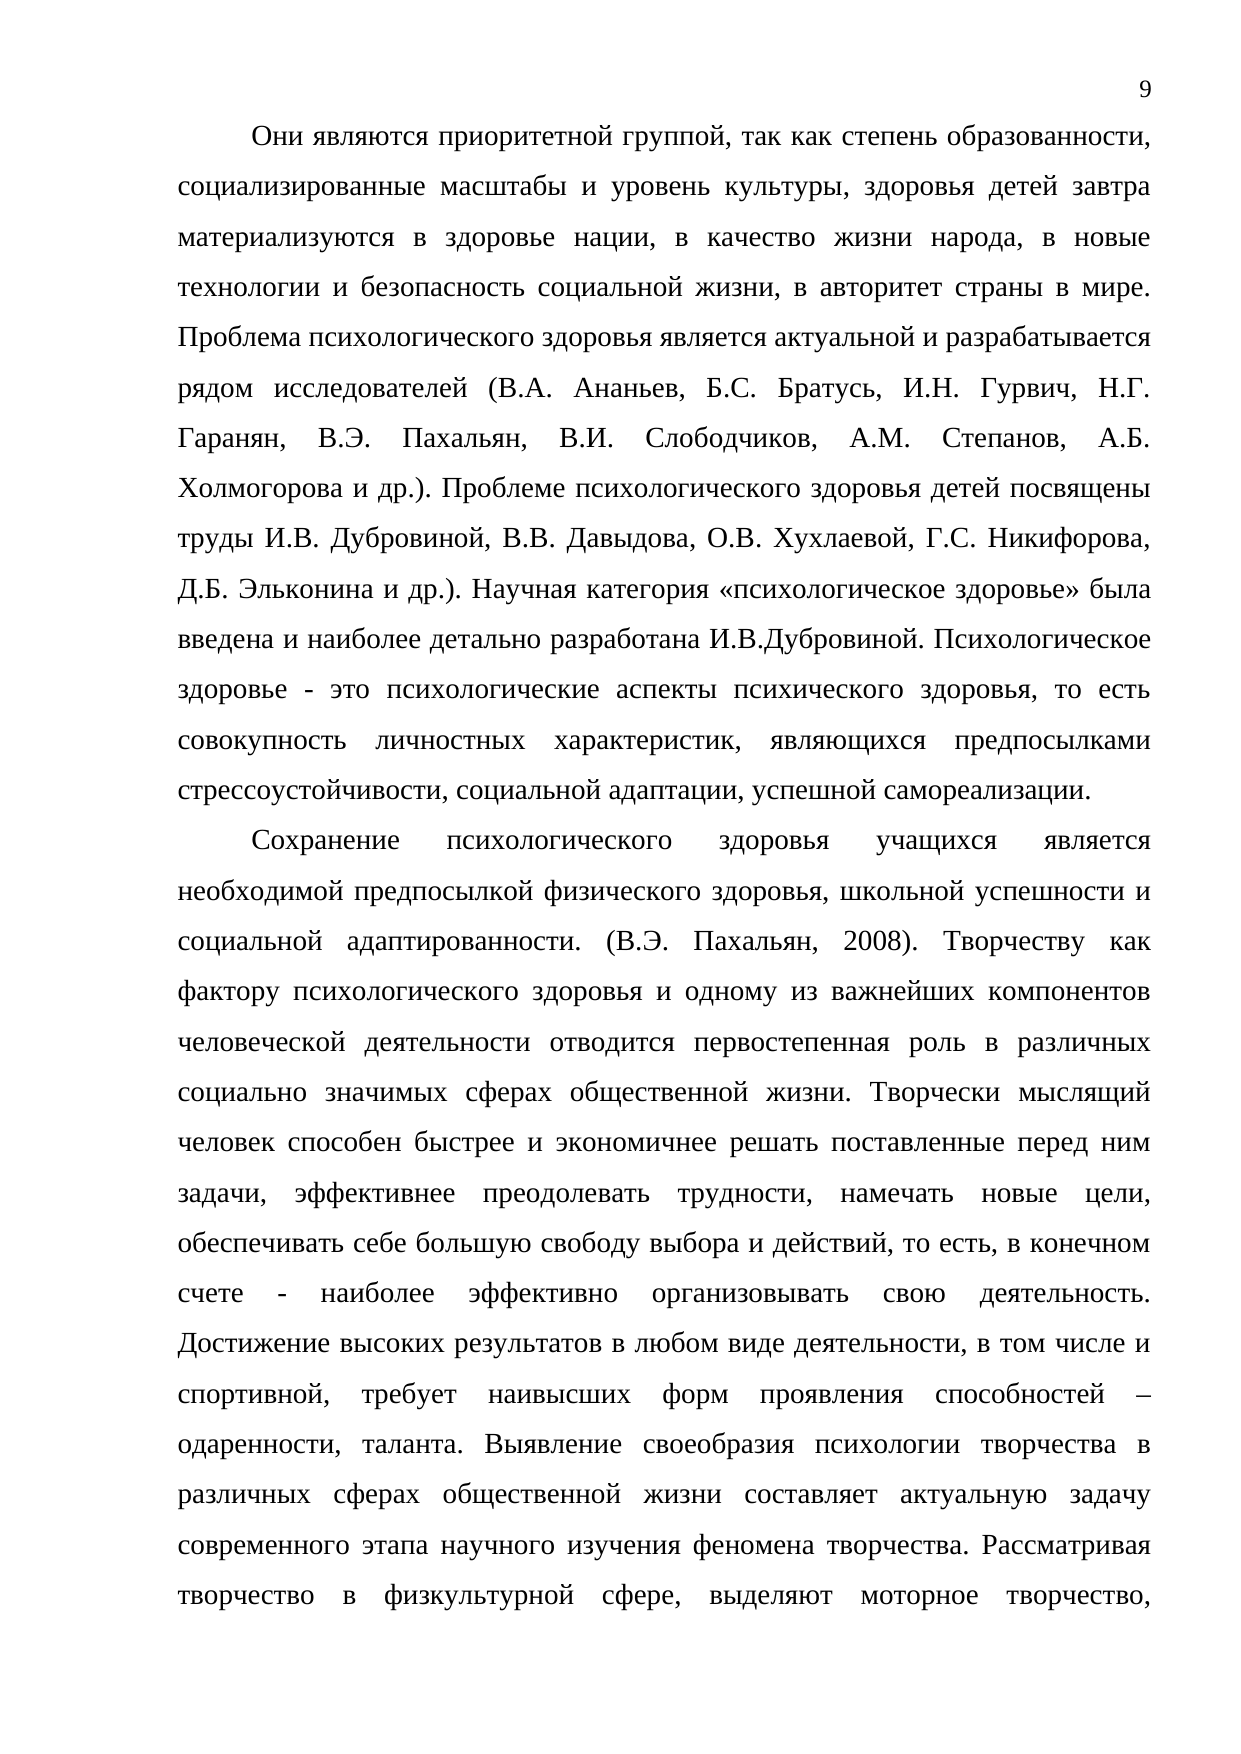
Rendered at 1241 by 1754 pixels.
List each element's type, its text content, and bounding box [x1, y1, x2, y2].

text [177, 822, 1152, 1611]
text Они являются приоритетной группой, так как степень образованности, социализированные масштабы и уровень культуры, здоровья детей завтра материализуются в здоровье нации, в качество жизни народа, в новые технологии и безопасность социальной жизни, в авторитет страны в мире. Проблема психологического здоровья является актуальной и разрабатывается рядом исследователей (В.А. Ананьев, Б.С. Братусь, И.Н. Гурвич, Н.Г. Гаранян, В.Э. Пахальян, В.И. Слободчиков, А.М. Степанов, А.Б. Холмогорова и др.). Проблеме психологического здоровья детей посвящены труды И.В. Дубровиной, В.В. Давыдова, О.В. Хухлаевой, Г.С. Никифорова, Д.Б. Эльконина и др.). Научная категория «психологическое здоровье» была введена и наиболее детально разработана И.В.Дубровиной. Психологическое здоровье - это психологические аспекты психического здоровья, то есть совокупность личностных характеристик, являющихся предпосылками стрессоустойчивости, социальной адаптации, успешной самореализации. [177, 118, 1152, 806]
